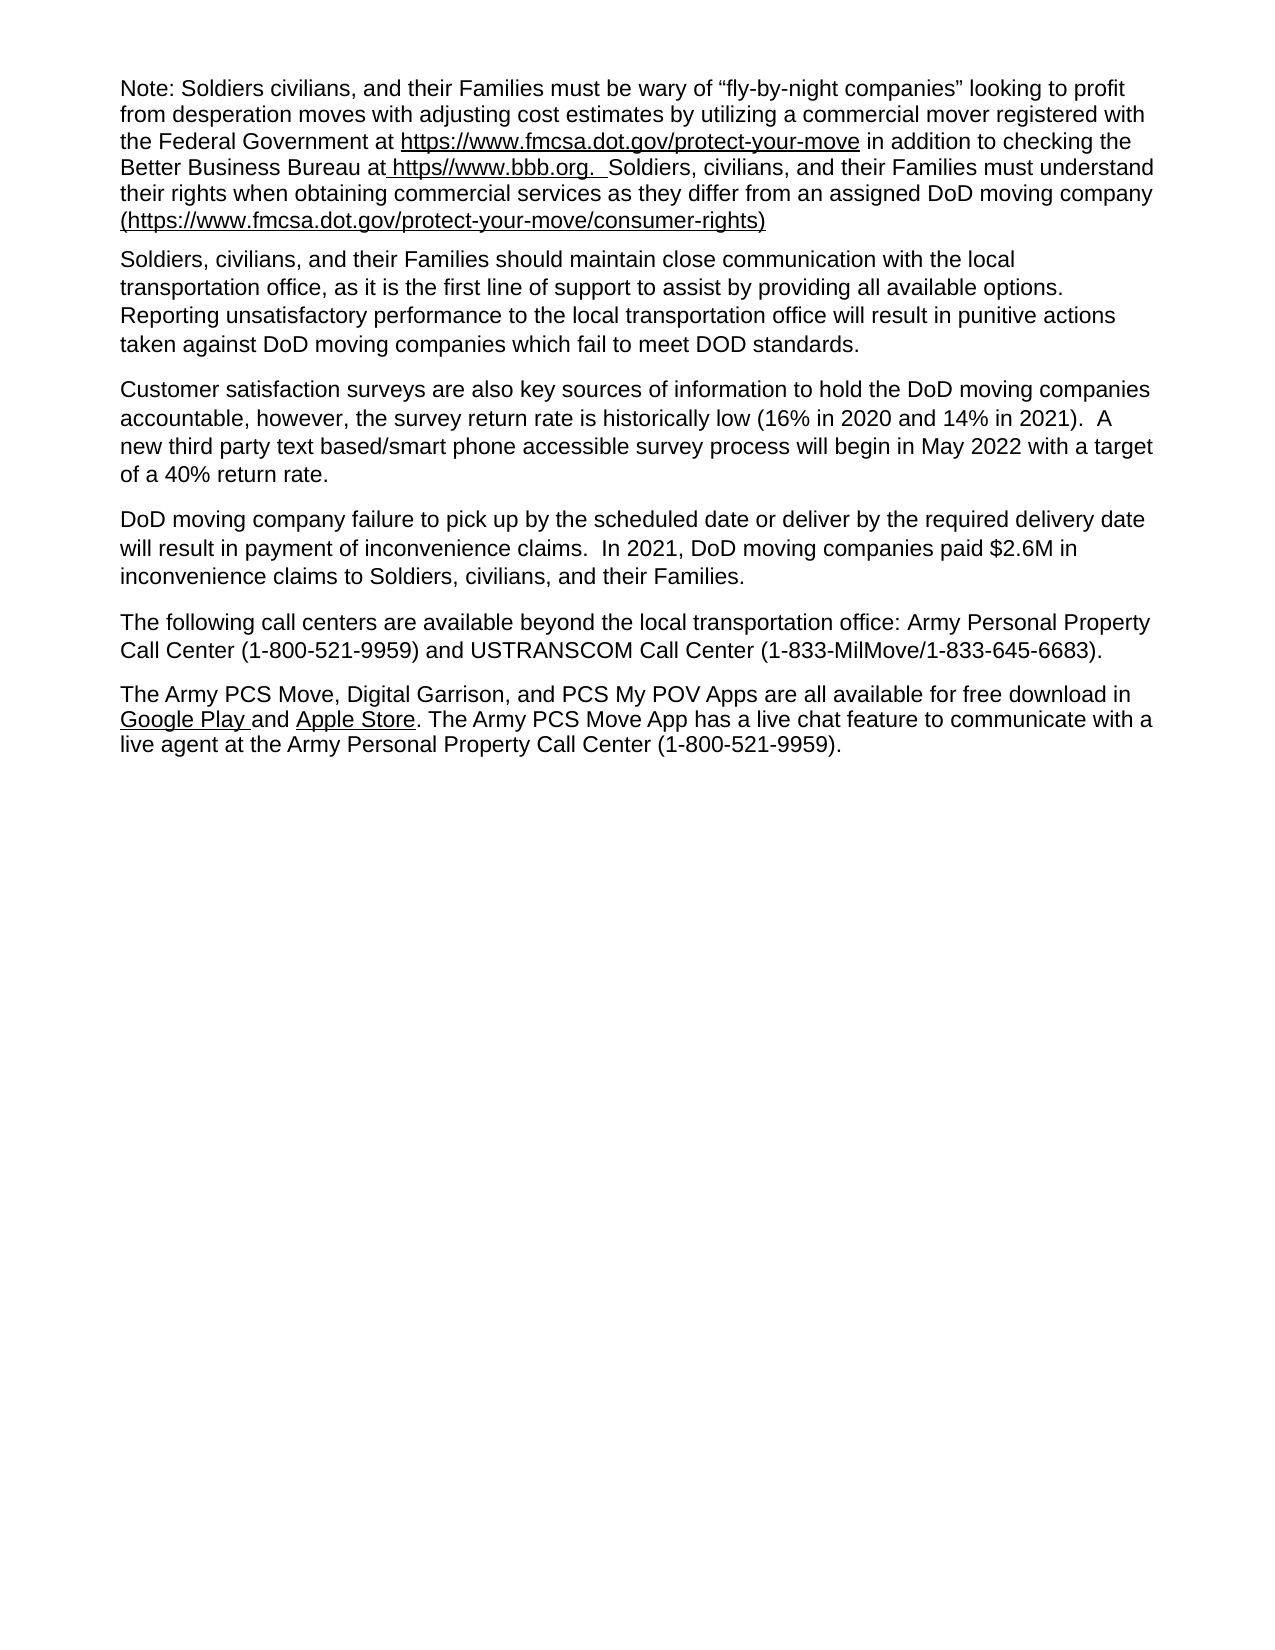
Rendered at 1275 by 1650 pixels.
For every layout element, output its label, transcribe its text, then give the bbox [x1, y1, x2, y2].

text DoD moving company failure to pick up by the scheduled date or deliver by the required delivery date will result in payment of inconvenience claims. In 2021, DoD moving companies paid $2.6M in inconvenience claims to Soldiers, civilians, and their Families. [120, 506, 1155, 590]
text The Army PCS Move, Digital Garrison, and PCS My POV Apps are all available for free download in Google Play and Apple Store. The Army PCS Move App has a live chat feature to communicate with a live agent at the Army Personal Property Call Center (1-800-521-9959). [120, 682, 1155, 757]
text The following call centers are available beyond the local transportation office: Army Personal Property Call Center (1-800-521-9959) and USTRANSCOM Call Center (1-833-MilMove/1-833-645-6683). [120, 608, 1155, 663]
text Soldiers, civilians, and their Families should maintain close communication with the local transportation office, as it is the first line of support to assist by providing all available options. Reporting unsatisfactory performance to the local transportation office will result in punitive actions taken against DoD moving companies which fail to meet DOD standards. [120, 246, 1155, 357]
text Customer satisfaction surveys are also key sources of information to hold the DoD moving companies accountable, however, the survey return rate is historically low (16% in 2020 and 14% in 2021). A new third party text based/smart phone accessible survey process will begin in May 2022 with a target of a 40% return rate. [120, 376, 1155, 488]
text Note: Soldiers civilians, and their Families must be wary of “fly-by-night companies” looking to profit from desperation moves with adjusting cost estimates by utilizing a commercial mover registered with the Federal Government at https://www.fmcsa.dot.gov/protect-your-move in addition to checking the Better Business Bureau at https//www.bbb.org. Soldiers, civilians, and their Families must understand their rights when obtaining commercial services as they differ from an assigned DoD moving company (https://www.fmcsa.dot.gov/protect-your-move/consumer-rights) [120, 75, 1155, 233]
